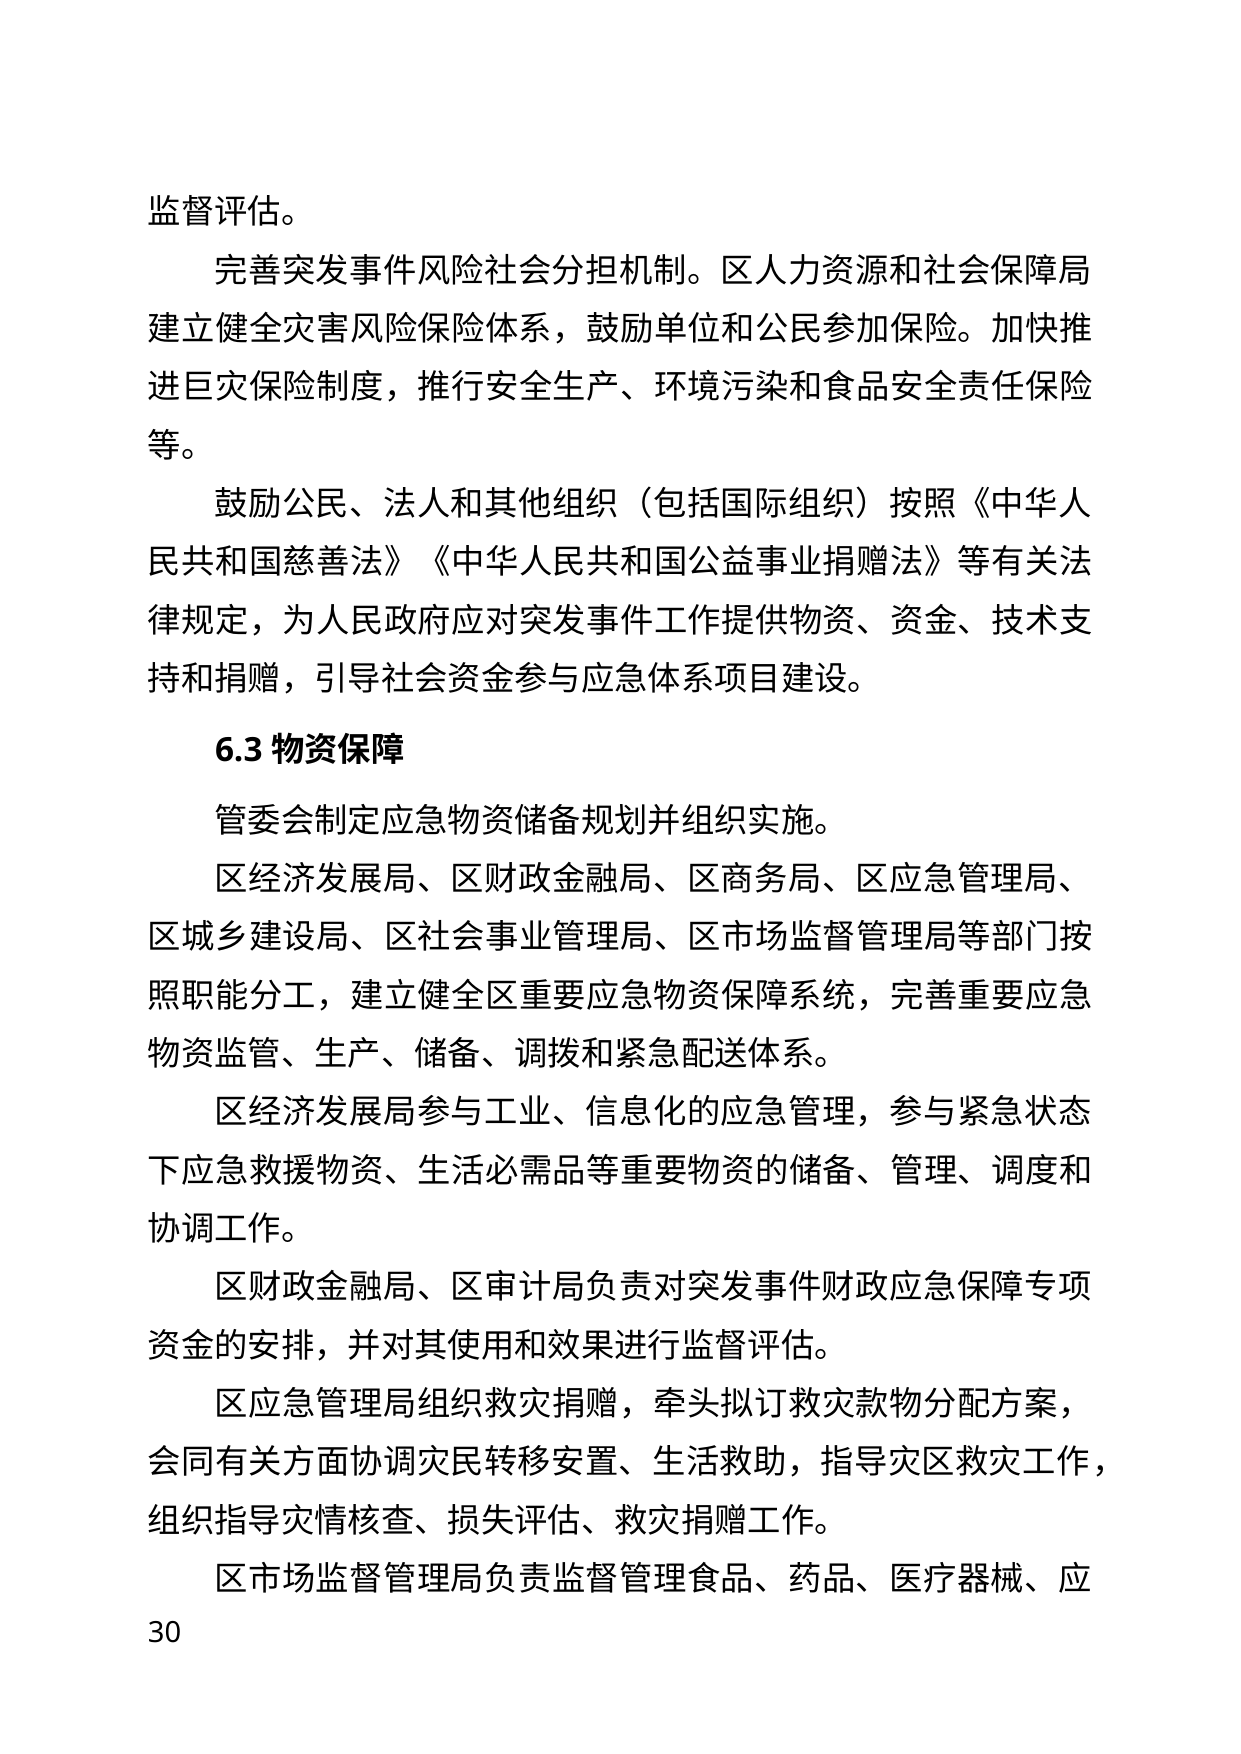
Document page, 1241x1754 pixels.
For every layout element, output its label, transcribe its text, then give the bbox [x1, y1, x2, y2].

text 完善突发事件风险社会分担机制。区人力资源和社会保障局建立健全灾害风险保险体系，鼓励单位和公民参加保险。加快推进巨灾保险制度，推行安全生产、环境污染和食品安全责任保险等。 [148, 236, 1092, 469]
text 区财政金融局、区审计局负责对突发事件财政应急保障专项资金的安排，并对其使用和效果进行监督评估。 [148, 1252, 1092, 1369]
text 区经济发展局、区财政金融局、区商务局、区应急管理局、区城乡建设局、区社会事业管理局、区市场监督管理局等部门按照职能分工，建立健全区重要应急物资保障系统，完善重要应急物资监管、生产、储备、调拨和紧急配送体系。 [148, 844, 1092, 1077]
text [148, 1544, 1092, 1602]
text 鼓励公民、法人和其他组织（包括国际组织）按照《中华人民共和国慈善法》《中华人民共和国公益事业捐赠法》等有关法律规定，为人民政府应对突发事件工作提供物资、资金、技术支持和捐赠，引导社会资金参与应急体系项目建设。 [148, 469, 1092, 702]
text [148, 177, 1092, 236]
text 区经济发展局参与工业、信息化的应急管理，参与紧急状态下应急救援物资、生活必需品等重要物资的储备、管理、调度和协调工作。 [148, 1077, 1092, 1252]
text 区应急管理局组织救灾捐赠，牵头拟订救灾款物分配方案，会同有关方面协调灾民转移安置、生活救助，指导灾区救灾工作，组织指导灾情核查、损失评估、救灾捐赠工作。 [148, 1369, 1092, 1544]
text 管委会制定应急物资储备规划并组织实施。 [148, 786, 1092, 844]
subtitle 物资保障 [148, 715, 1092, 773]
